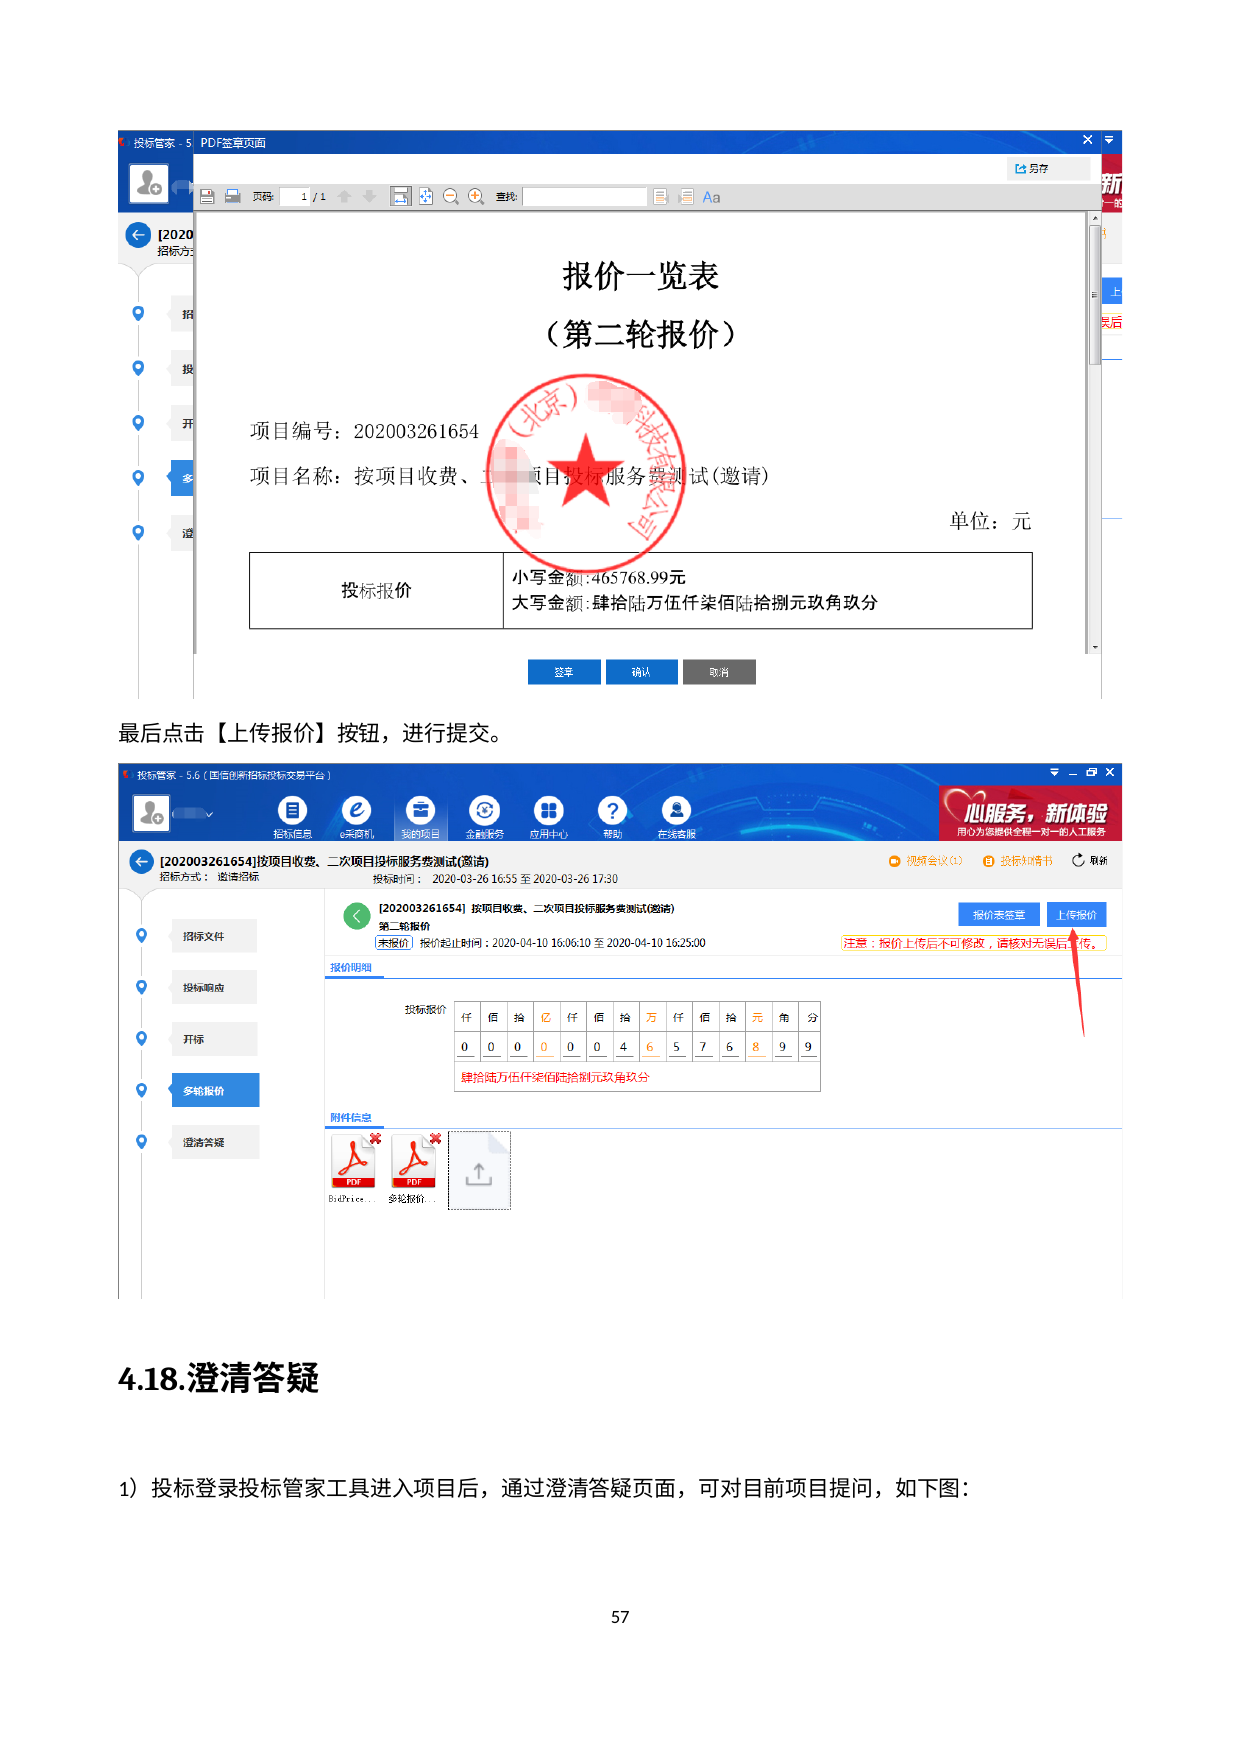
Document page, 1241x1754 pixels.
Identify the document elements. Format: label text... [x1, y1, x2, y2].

picture [118, 763, 1123, 1299]
text 最后点击【上传报价】按钮，进行提交。 [118, 715, 1122, 748]
text 1）投标登录投标管家工具进入项目后，通过澄清答疑页面，可对目前项目提问，如下图： [118, 1470, 1122, 1503]
subtitle 4.18.澄清答疑 [118, 1343, 1122, 1408]
picture [118, 130, 1123, 699]
